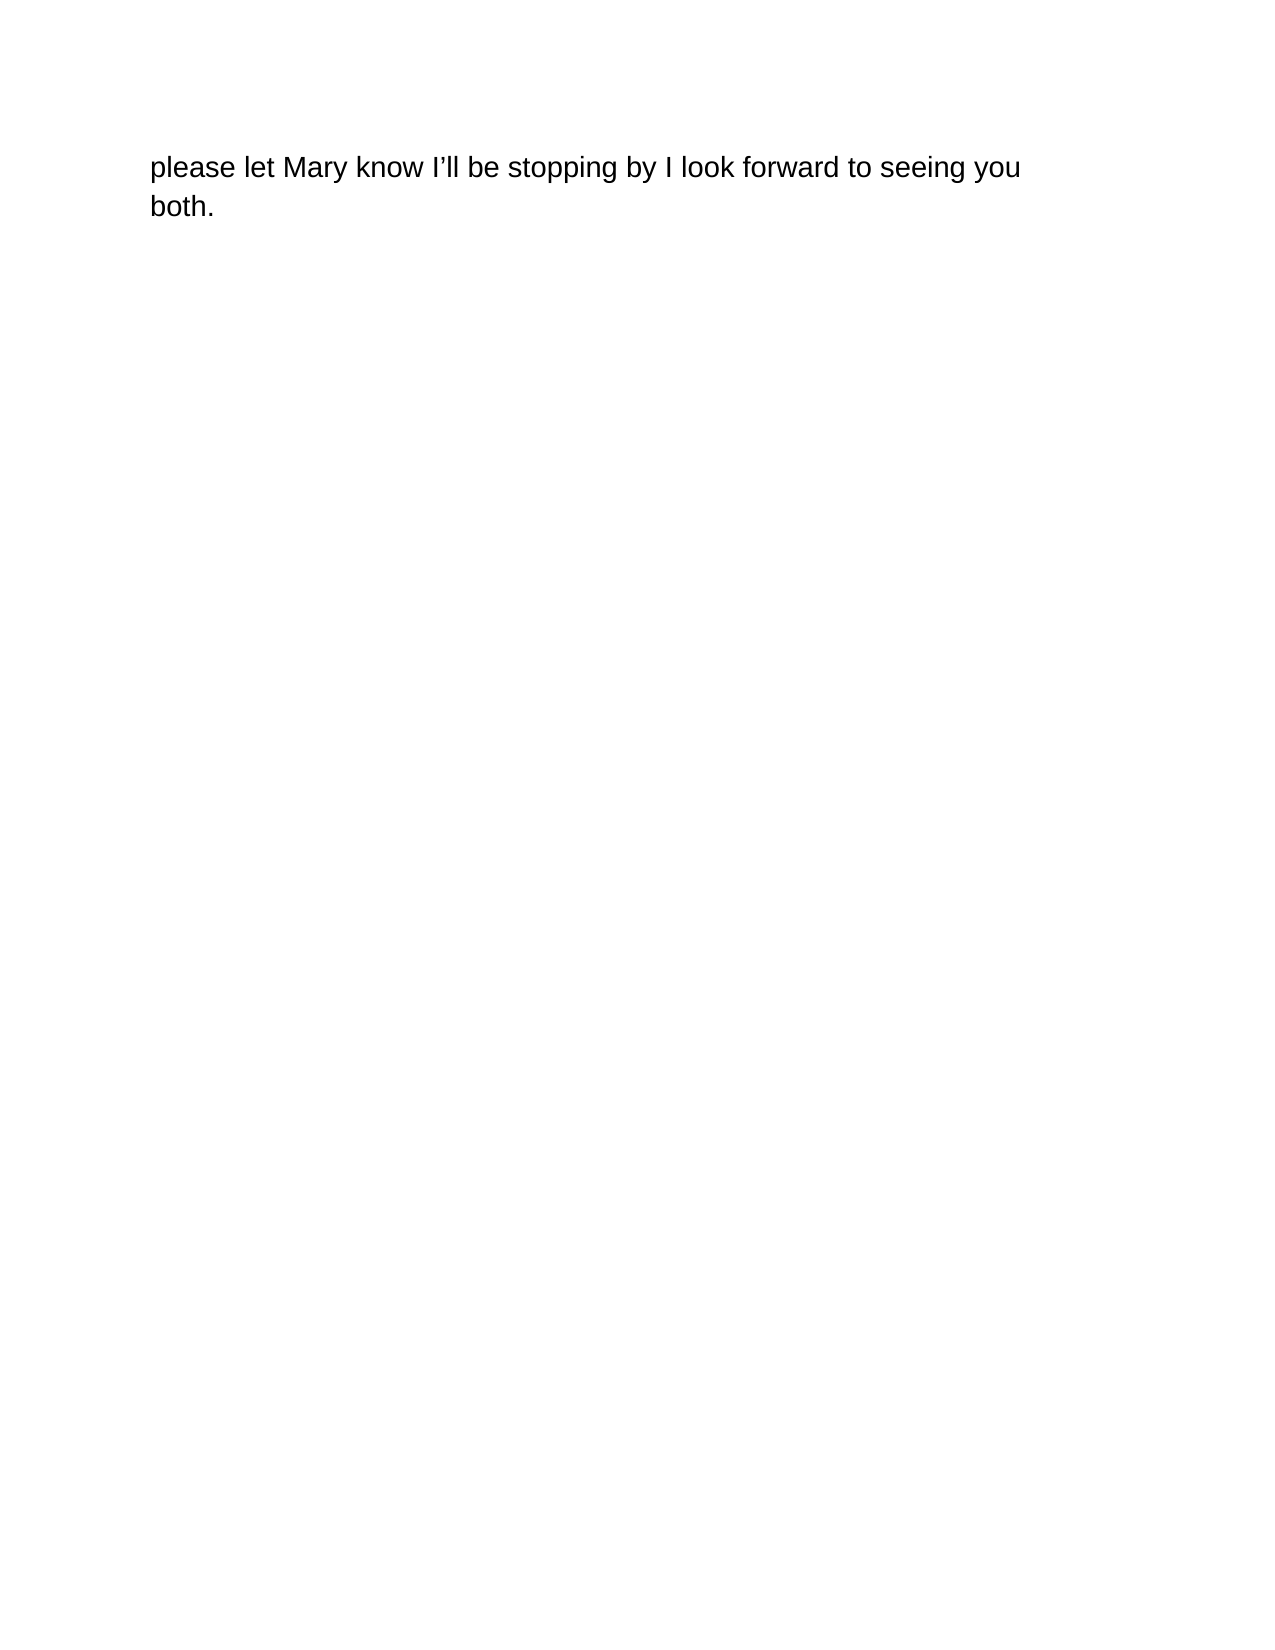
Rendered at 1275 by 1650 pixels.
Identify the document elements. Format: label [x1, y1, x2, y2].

text [150, 150, 1078, 222]
